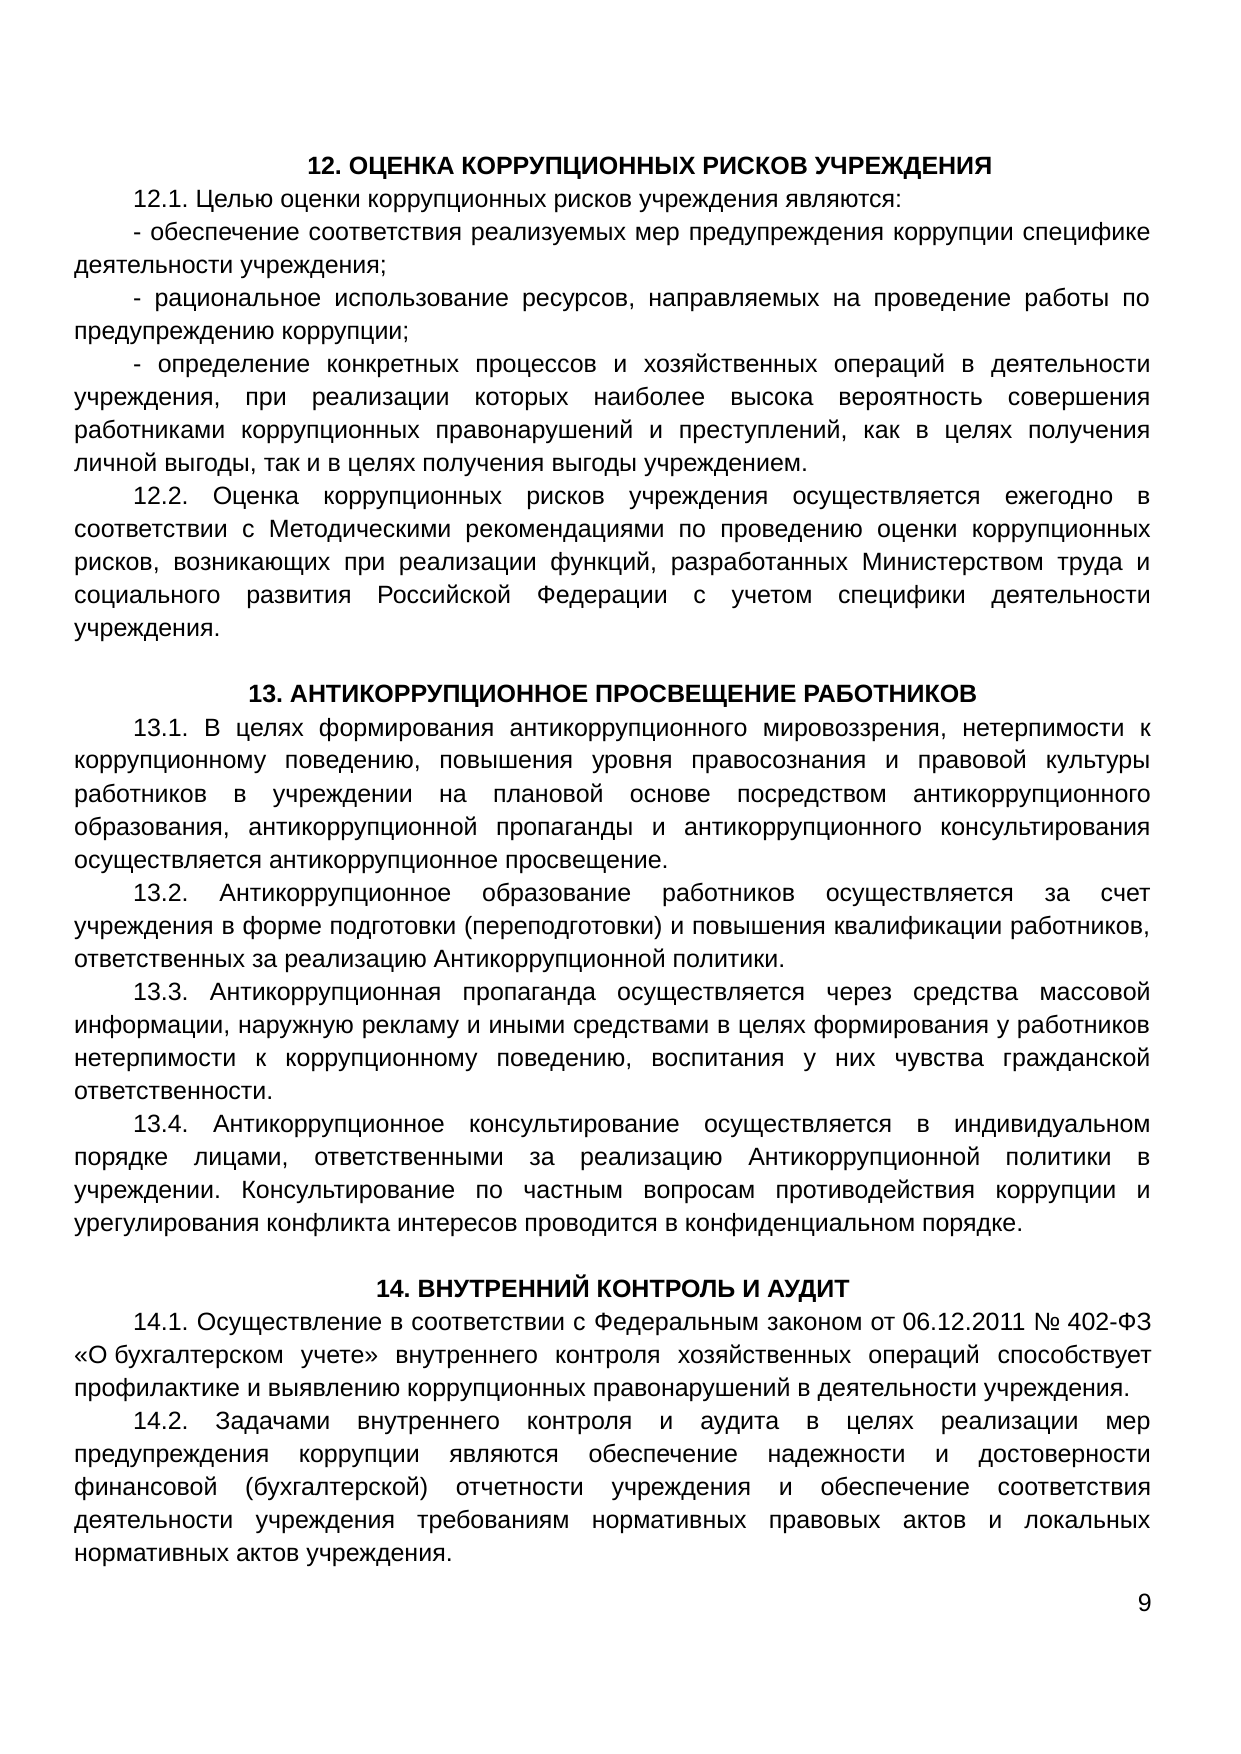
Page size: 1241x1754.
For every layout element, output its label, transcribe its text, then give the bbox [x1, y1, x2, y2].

text 14.2. Задачами внутреннего контроля и аудита в целях реализации мер предупреждения коррупции являются обеспечение надежности и достоверности финансовой (бухгалтерской) отчетности учреждения и обеспечение соответствия деятельности учреждения требованиям нормативных правовых актов и локальных нормативных актов учреждения. [74, 1406, 1152, 1567]
text 12.1. Целью оценки коррупционных рисков учреждения являются: [74, 184, 1152, 213]
text 14.1. Осуществление в соответствии с Федеральным законом от 06.12.2011 № 402-ФЗ «О бухгалтерском учете» внутреннего контроля хозяйственных операций способствует профилактике и выявлению коррупционных правонарушений в деятельности учреждения. [74, 1307, 1152, 1402]
text 12.2. Оценка коррупционных рисков учреждения осуществляется ежегодно в соответствии с Методическими рекомендациями по проведению оценки коррупционных рисков, возникающих при реализации функций, разработанных Министерством труда и социального развития Российской Федерации с учетом специфики деятельности учреждения. [74, 481, 1152, 642]
text 14. ВНУТРЕННИЙ КОНТРОЛЬ И АУДИТ [74, 1274, 1152, 1303]
text 12. ОЦЕНКА КОРРУПЦИОННЫХ РИСКОВ УЧРЕЖДЕНИЯ [74, 151, 1152, 180]
text 13.2. Антикоррупционное образование работников осуществляется за счет учреждения в форме подготовки (переподготовки) и повышения квалификации работников, ответственных за реализацию Антикоррупционной политики. [74, 878, 1152, 972]
text - обеспечение соответствия реализуемых мер предупреждения коррупции специфике деятельности учреждения; [74, 217, 1152, 279]
text 13. АНТИКОРРУПЦИОННОЕ ПРОСВЕЩЕНИЕ РАБОТНИКОВ [74, 679, 1152, 708]
text - определение конкретных процессов и хозяйственных операций в деятельности учреждения, при реализации которых наиболее высока вероятность совершения работниками коррупционных правонарушений и преступлений, как в целях получения личной выгоды, так и в целях получения выгоды учреждением. [74, 349, 1152, 477]
text 13.3. Антикоррупционная пропаганда осуществляется через средства массовой информации, наружную рекламу и иными средствами в целях формирования у работников нетерпимости к коррупционному поведению, воспитания у них чувства гражданской ответственности. [74, 977, 1152, 1104]
text 13.1. В целях формирования антикоррупционного мировоззрения, нетерпимости к коррупционному поведению, повышения уровня правосознания и правовой культуры работников в учреждении на плановой основе посредством антикоррупционного образования, антикоррупционной пропаганды и антикоррупционного консультирования осуществляется антикоррупционное просвещение. [74, 712, 1152, 873]
text - рациональное использование ресурсов, направляемых на проведение работы по предупреждению коррупции; [74, 283, 1152, 345]
text 13.4. Антикоррупционное консультирование осуществляется в индивидуальном порядке лицами, ответственными за реализацию Антикоррупционной политики в учреждении. Консультирование по частным вопросам противодействия коррупции и урегулирования конфликта интересов проводится в конфиденциальном порядке. [74, 1109, 1152, 1237]
